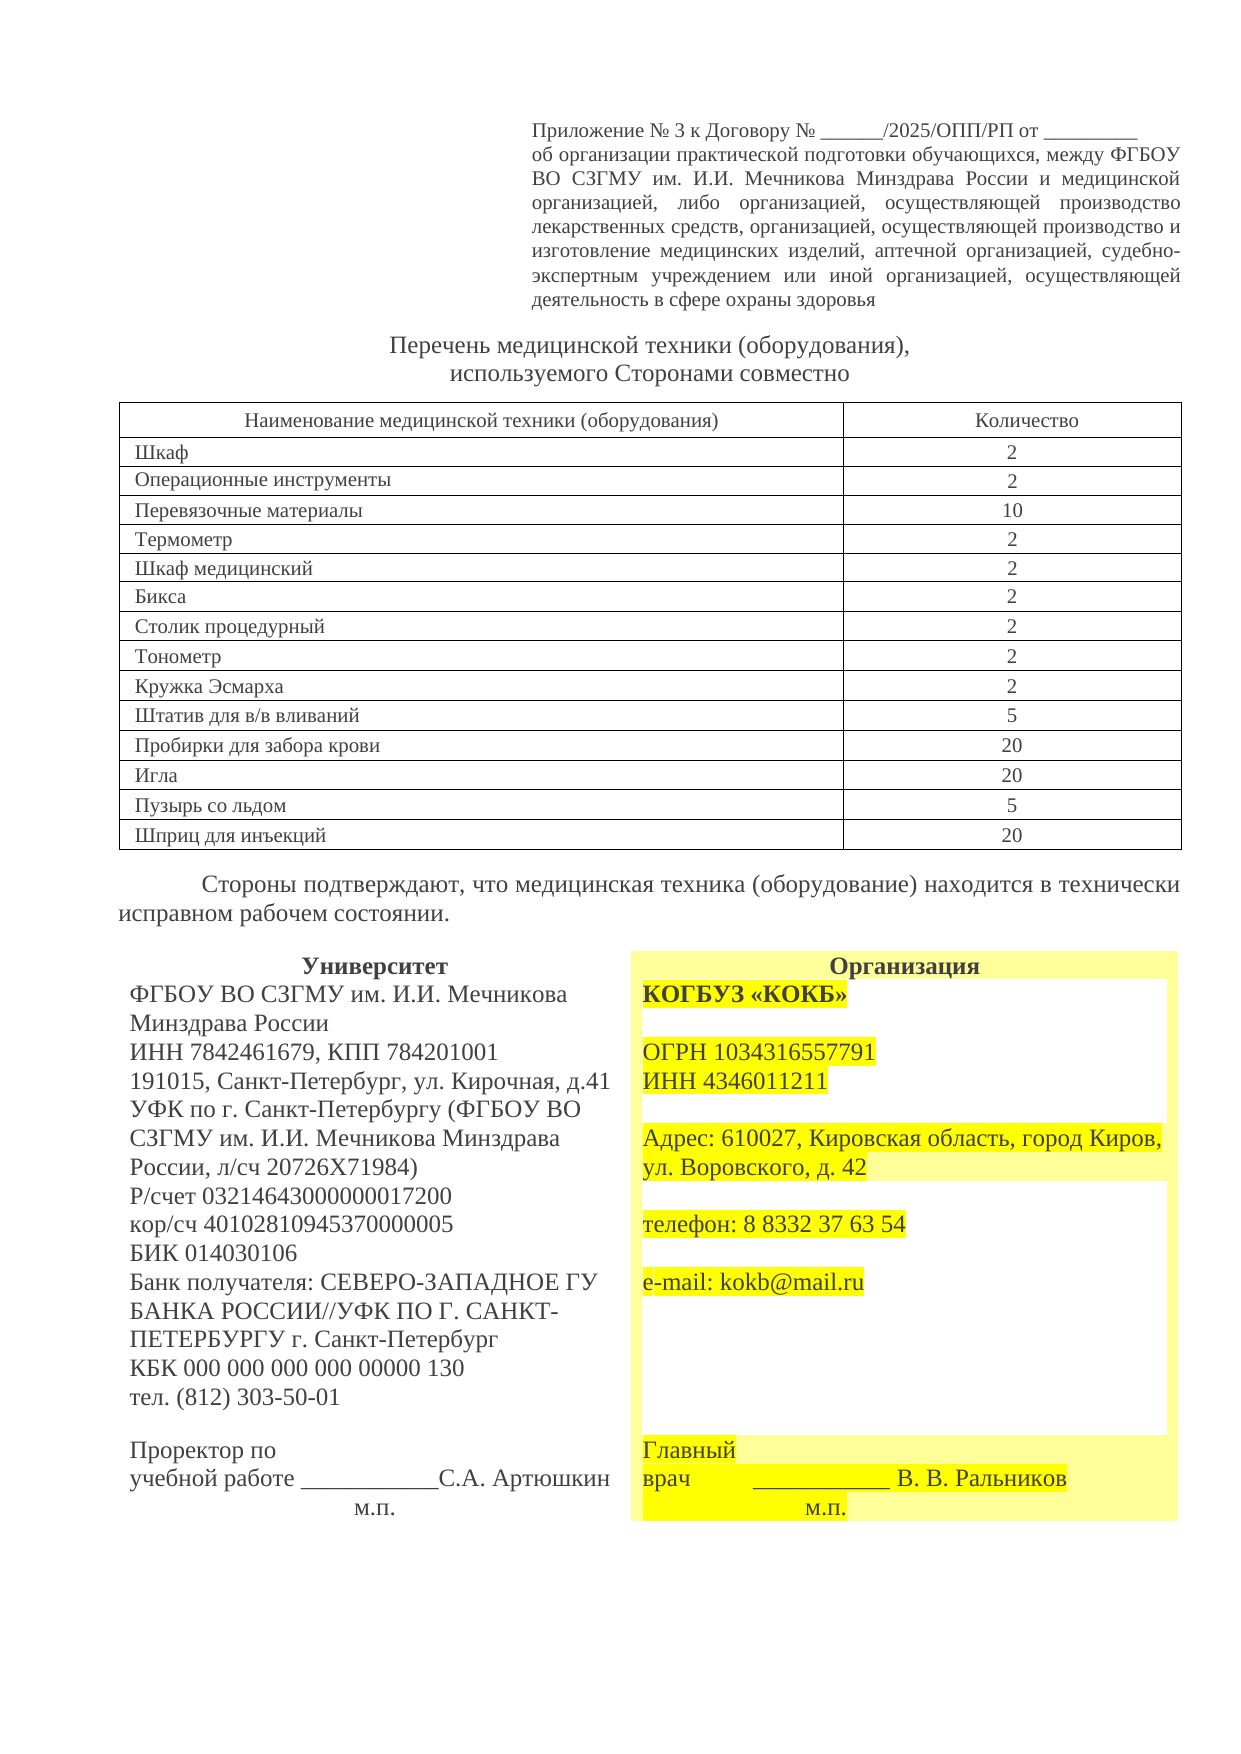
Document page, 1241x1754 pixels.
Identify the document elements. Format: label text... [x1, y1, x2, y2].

table_cell Шкаф медицинский [120, 554, 843, 581]
table_cell 2 [844, 438, 1181, 466]
table_cell 2 [844, 467, 1181, 494]
table_cell Игла [120, 761, 843, 789]
table_cell 20 [844, 731, 1181, 759]
table_cell 2 [844, 525, 1181, 553]
table_cell Термометр [120, 525, 843, 553]
text Стороны подтверждают, что медицинская техника (оборудование) находится в технически исправном рабочем состоянии. [118, 869, 1181, 927]
table_cell Операционные инструменты [120, 467, 843, 494]
table_cell 10 [844, 496, 1181, 523]
table_cell Шприц для инъекций [120, 820, 843, 849]
table_cell Кружка Эсмарха [120, 671, 843, 700]
table_cell Бикса [120, 582, 843, 611]
table_cell Пробирки для забора крови [120, 731, 843, 759]
table_cell 2 [844, 582, 1181, 611]
table_cell Тонометр [120, 641, 843, 670]
table_cell 20 [844, 761, 1181, 789]
text используемого Сторонами совместно [118, 358, 1181, 387]
table_cell 5 [844, 701, 1181, 730]
table_header Университет ФГБОУ ВО СЗГМУ им. И.И. Мечникова Минздрава России ИНН 7842461679, КПП 784201001 191015, Санкт-Петербург, ул. Кирочная, д.41 УФК по г. Санкт-Петербургу (ФГБОУ ВО СЗГМУ им. И.И. Мечникова Минздрава России, л/сч 20726Х71984) Р/счет 03214643000000017200 кор/сч 40102810945370000005 БИК 014030106 Банк получателя: СЕВЕРО-ЗАПАДНОЕ ГУ БАНКА РОССИИ//УФК ПО Г. САНКТ-ПЕТЕРБУРГУ г. Санкт-Петербург КБК 000 000 000 000 00000 130 тел. (812) 303-50-01 Проректор по учебной работе ___________С.А. Артюшкин м.п. [118, 951, 631, 1521]
table_cell Шкаф [120, 438, 843, 466]
table_cell Столик процедурный [120, 612, 843, 640]
table_cell 2 [844, 641, 1181, 670]
text Приложение № 3 к Договору № ______/2025/ОПП/РП от _________ [532, 118, 1181, 142]
table_cell Штатив для в/в вливаний [120, 701, 843, 730]
table_cell 2 [844, 554, 1181, 581]
table_cell 20 [844, 820, 1181, 849]
table_cell Перевязочные материалы [120, 496, 843, 523]
text об организации практической подготовки обучающихся, между ФГБОУ ВО СЗГМУ им. И.И. Мечникова Минздрава России и медицинской организацией, либо организацией, осуществляющей производство лекарственных средств, организацией, осуществляющей производство и изготовление медицинских изделий, аптечной организацией, судебно-экспертным учреждением или иной организацией, осуществляющей деятельность в сфере охраны здоровья [532, 142, 1181, 311]
table_cell 5 [844, 790, 1181, 819]
table_header Количество [844, 403, 1181, 437]
table_header Организация КОГБУЗ «КОКБ» ОГРН 1034316557791 ИНН 4346011211 Адрес: 610027, Кировская область, город Киров, ул. Воровского, д. 42 телефон: 8 8332 37 63 54 e-mail: kokb@mail.ru Главный врач ___________ В. В. Ральников м.п. [631, 951, 1178, 1521]
table_cell 2 [844, 671, 1181, 700]
table_header Наименование медицинской техники (оборудования) [120, 403, 843, 437]
table_cell Пузырь со льдом [120, 790, 843, 819]
table_cell 2 [844, 612, 1181, 640]
text Перечень медицинской техники (оборудования), [118, 330, 1181, 358]
